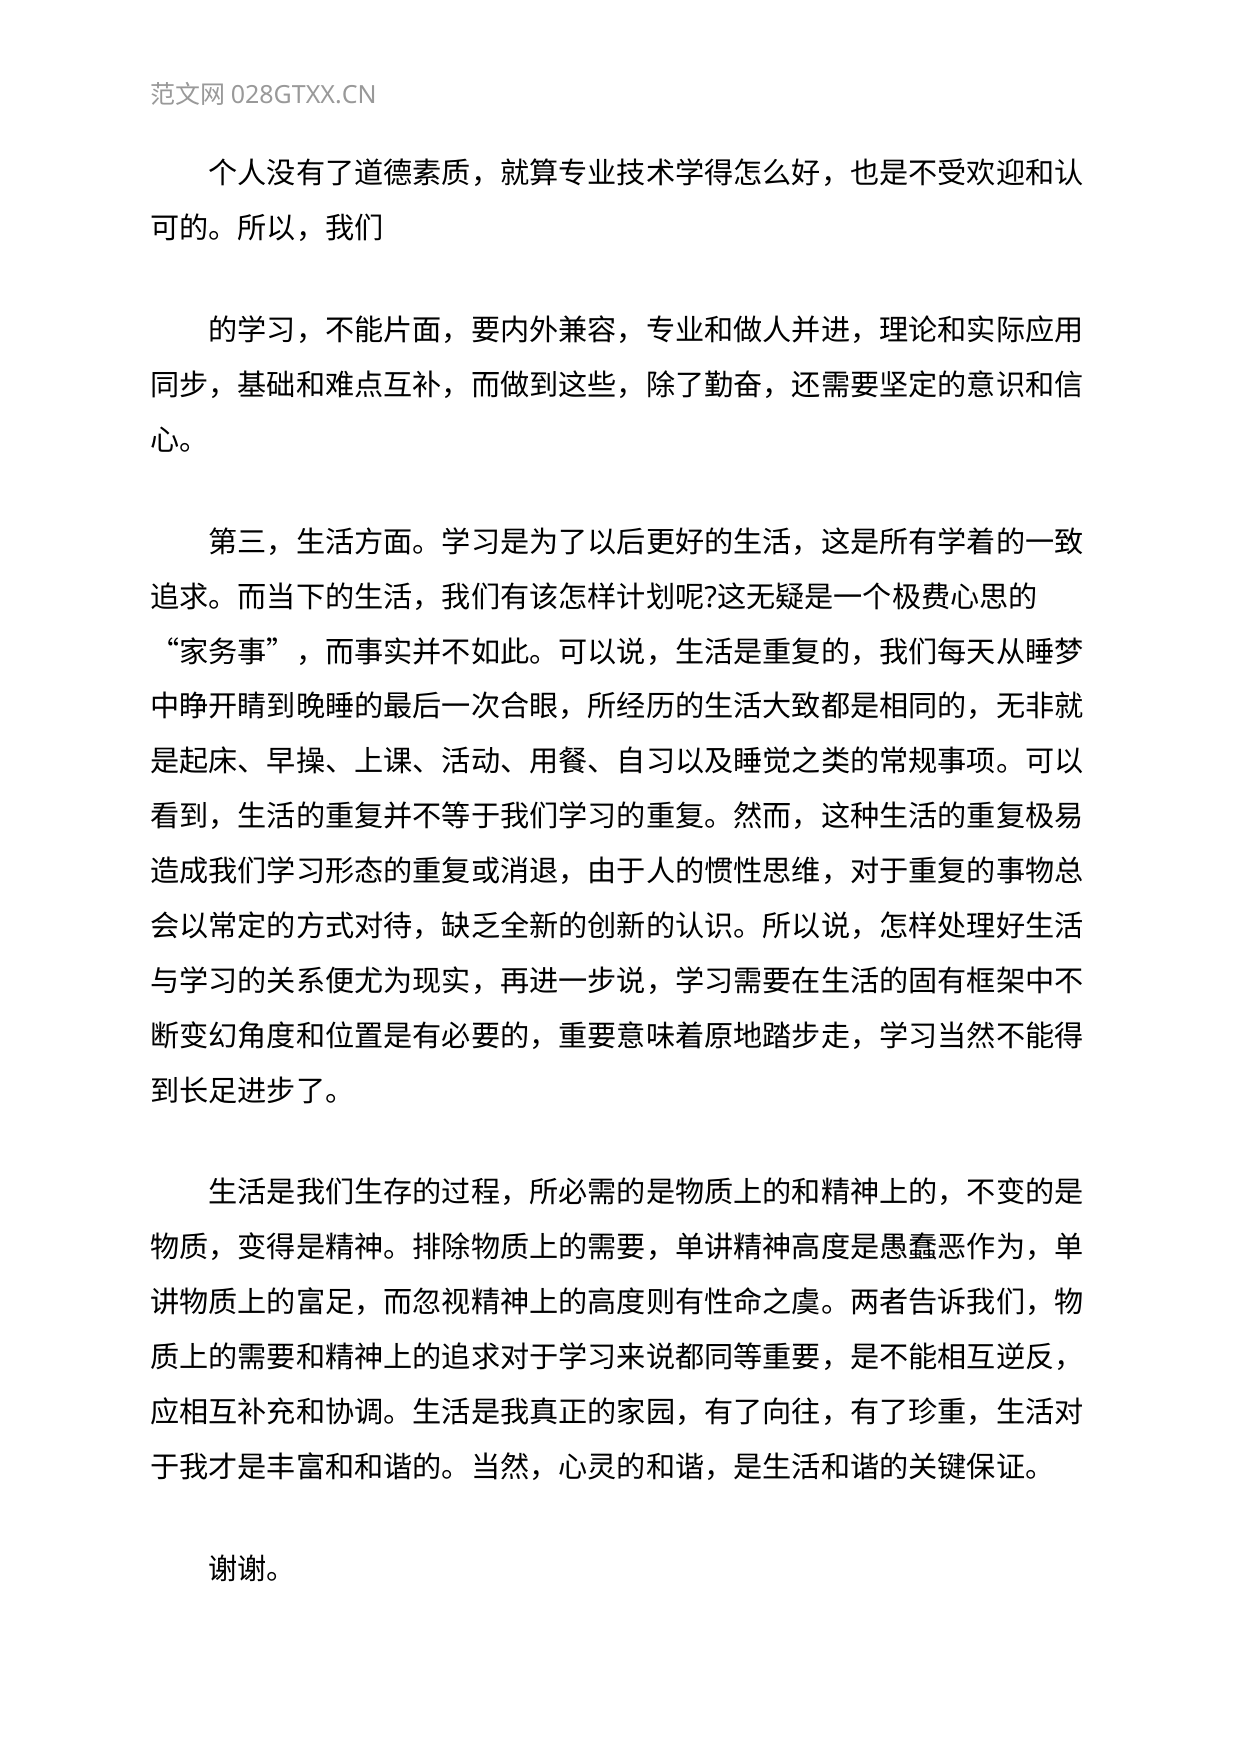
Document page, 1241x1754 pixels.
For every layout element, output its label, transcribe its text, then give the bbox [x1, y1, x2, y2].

text 第三，生活方面。学习是为了以后更好的生活，这是所有学着的一致追求。而当下的生活，我们有该怎样计划呢?这无疑是一个极费心思的“家务事”，而事实并不如此。可以说，生活是重复的，我们每天从睡梦中睁开睛到晚睡的最后一次合眼，所经历的生活大致都是相同的，无非就是起床、早操、上课、活动、用餐、自习以及睡觉之类的常规事项。可以看到，生活的重复并不等于我们学习的重复。然而，这种生活的重复极易造成我们学习形态的重复或消退，由于人的惯性思维，对于重复的事物总会以常定的方式对待，缺乏全新的创新的认识。所以说，怎样处理好生活与学习的关系便尤为现实，再进一步说，学习需要在生活的固有框架中不断变幻角度和位置是有必要的，重要意味着原地踏步走，学习当然不能得到长足进步了。 [150, 518, 1090, 1109]
text 的学习，不能片面，要内外兼容，专业和做人并进，理论和实际应用同步，基础和难点互补，而做到这些，除了勤奋，还需要坚定的意识和信心。 [150, 307, 1090, 459]
text 生活是我们生存的过程，所必需的是物质上的和精神上的，不变的是物质，变得是精神。排除物质上的需要，单讲精神高度是愚蠢恶作为，单讲物质上的富足，而忽视精神上的高度则有性命之虞。两者告诉我们，物质上的需要和精神上的追求对于学习来说都同等重要，是不能相互逆反，应相互补充和协调。生活是我真正的家园，有了向往，有了珍重，生活对于我才是丰富和和谐的。当然，心灵的和谐，是生活和谐的关键保证。 [150, 1169, 1090, 1486]
text 谢谢。 [150, 1545, 1090, 1588]
text 个人没有了道德素质，就算专业技术学得怎么好，也是不受欢迎和认可的。所以，我们 [150, 150, 1090, 247]
